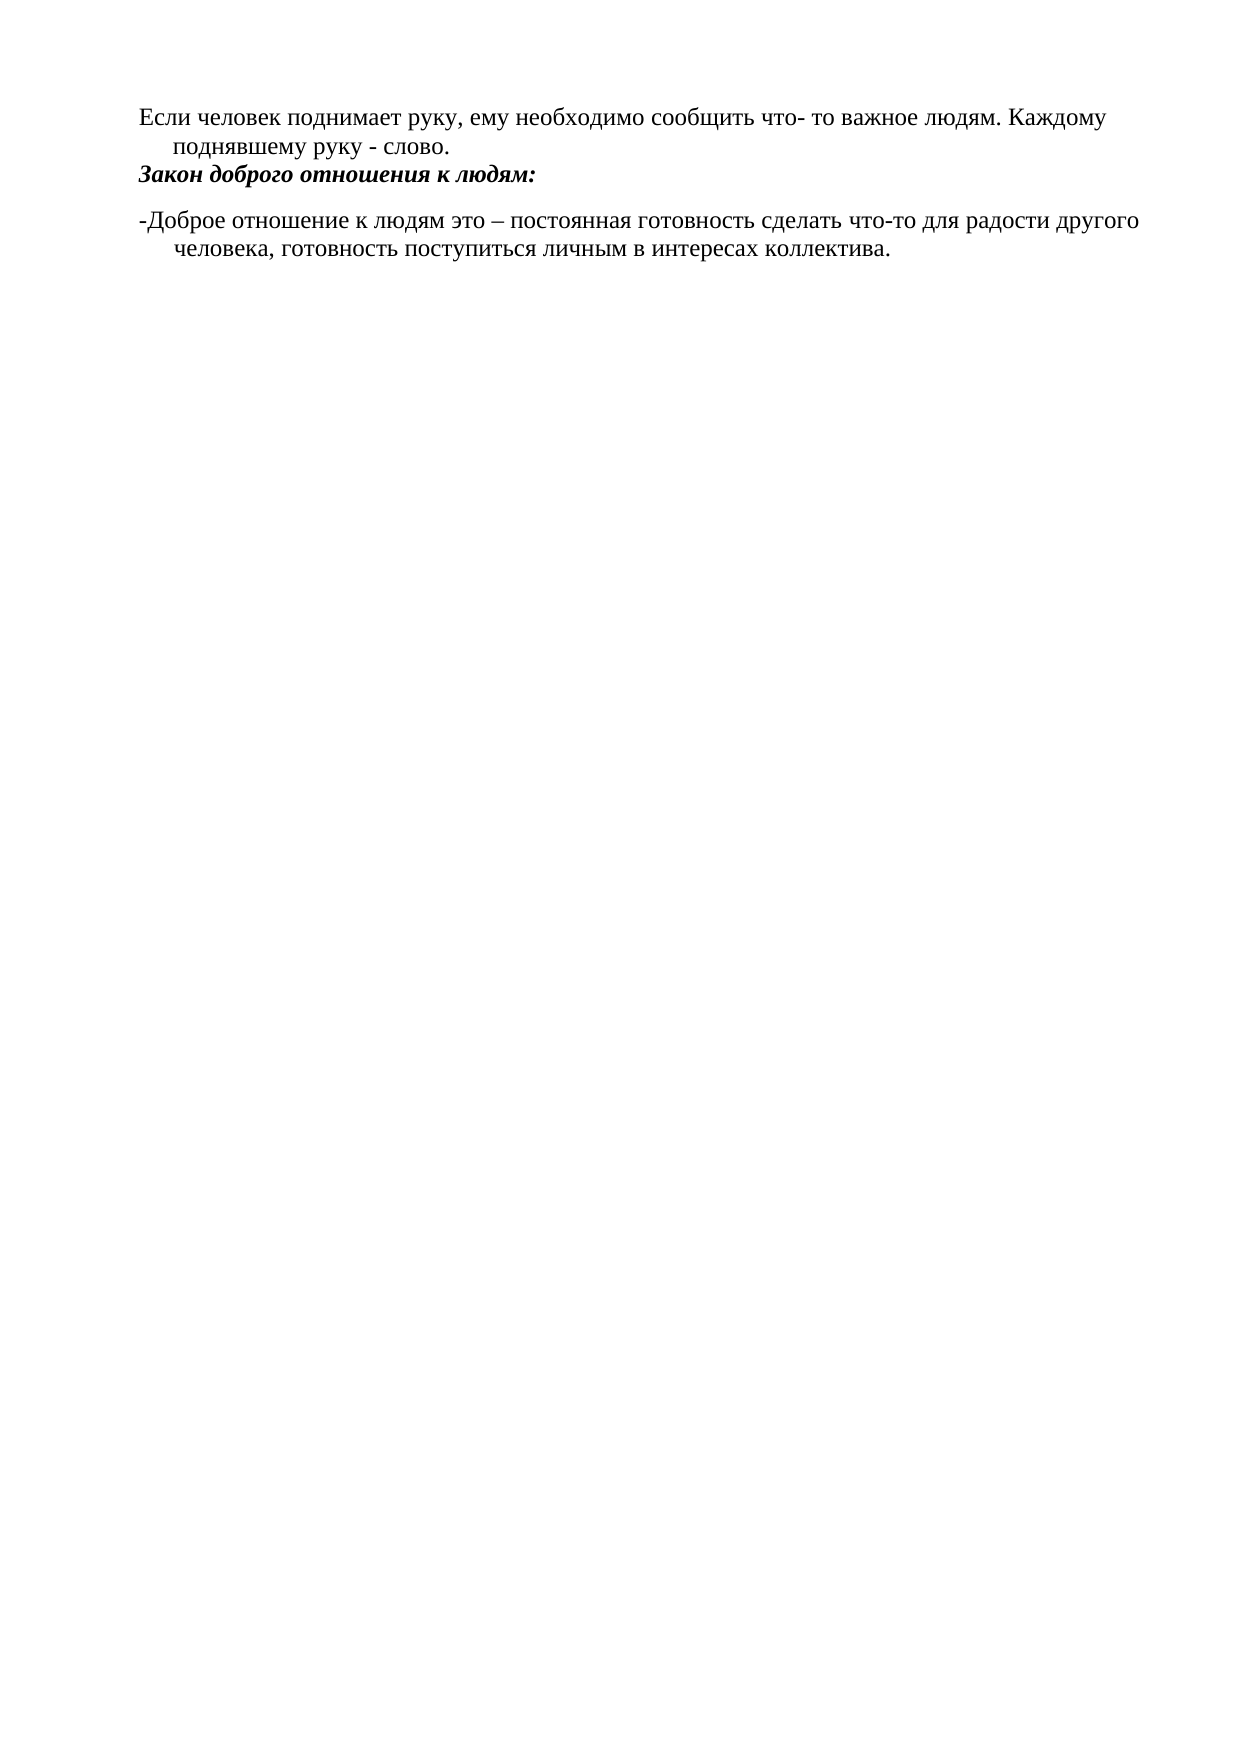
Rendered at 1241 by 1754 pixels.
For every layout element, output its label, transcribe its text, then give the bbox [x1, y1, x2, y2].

text Закон доброго отношения к людям: [139, 159, 1196, 188]
text Если человек поднимает руку, ему необходимо сообщить что- то важное людям. Каждому поднявшему руку - слово. [139, 102, 1196, 159]
text -Доброе отношение к людям это – постоянная готовность сделать что-то для радости другого человека, готовность поступиться личным в интересах коллектива. [139, 205, 1186, 262]
